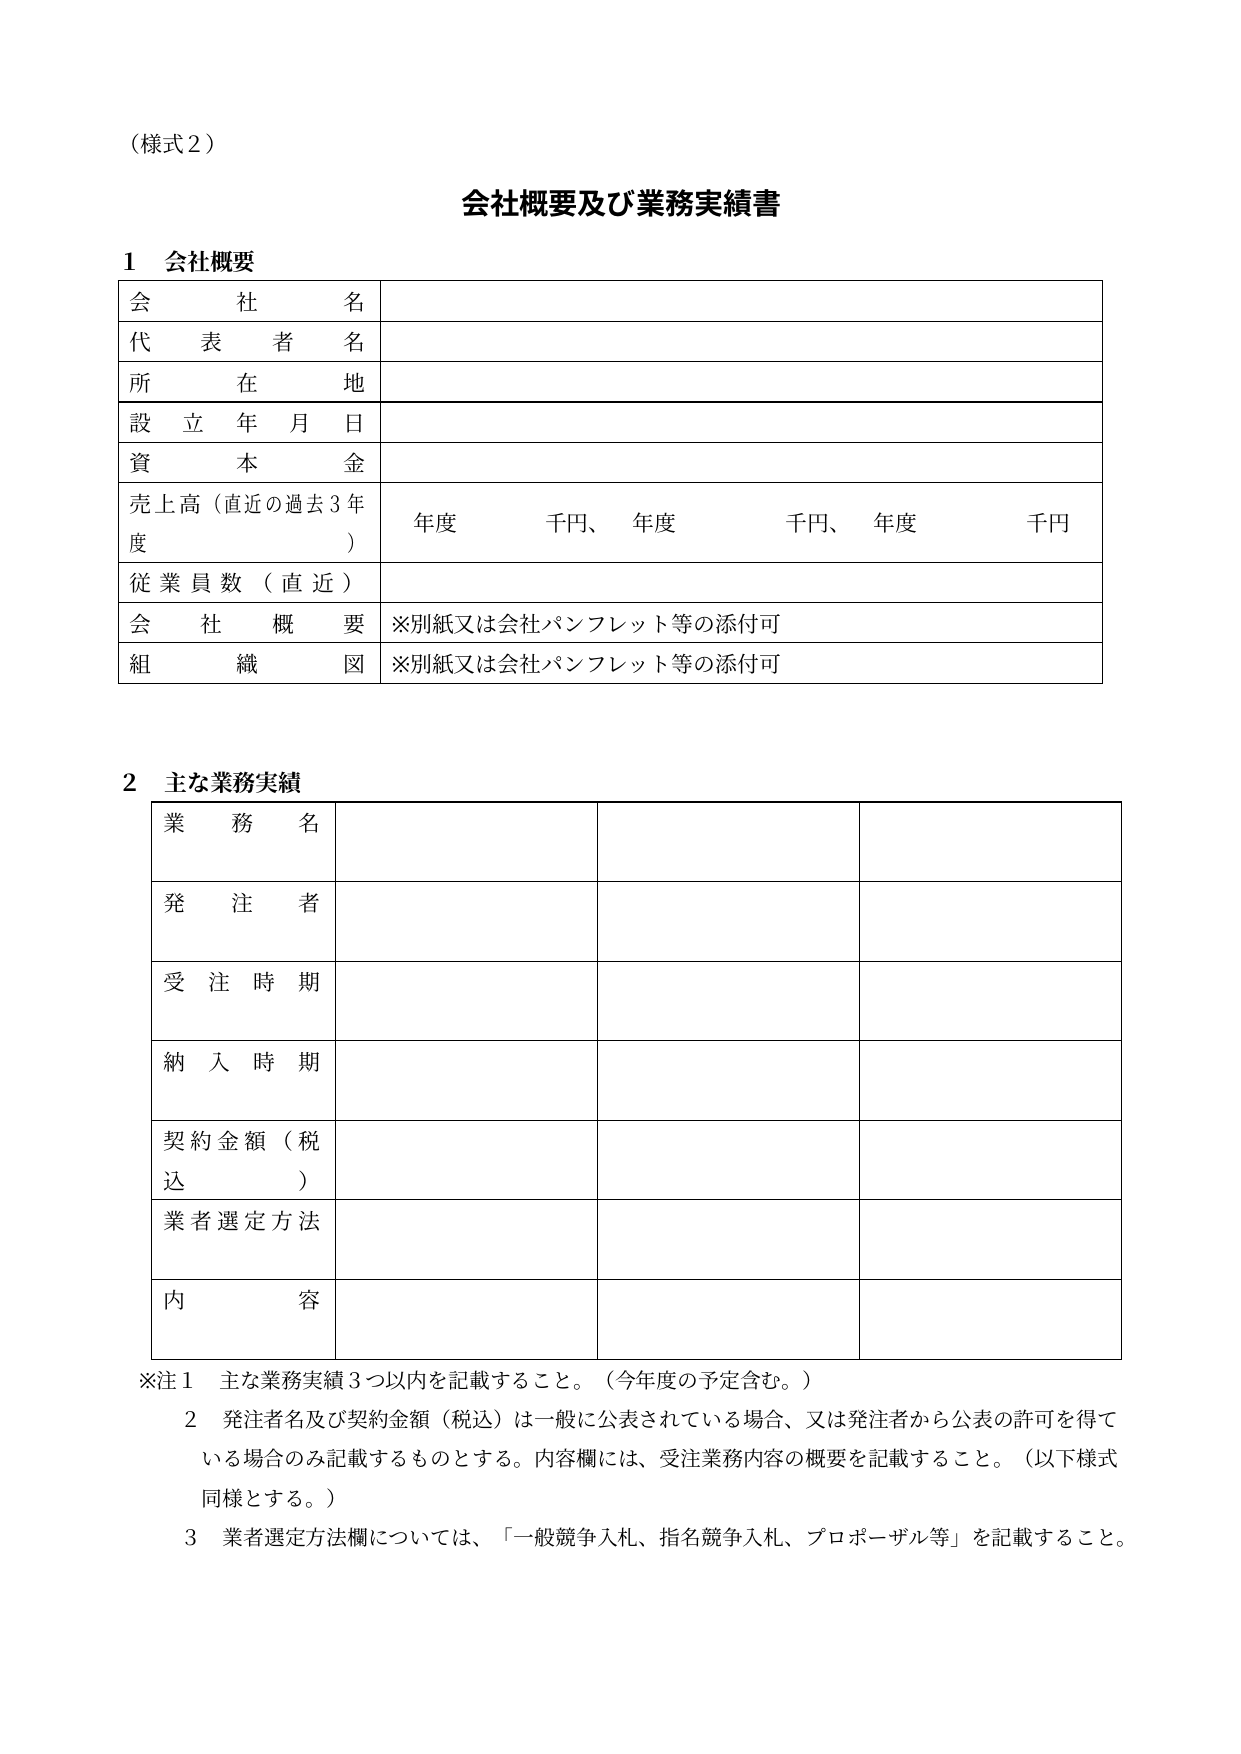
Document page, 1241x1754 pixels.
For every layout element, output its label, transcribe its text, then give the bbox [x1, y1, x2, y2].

table_cell ※別紙又は会社パンフレット等の添付可 [381, 643, 1102, 682]
table_cell 資本金 [119, 443, 380, 482]
table_cell 代表者名 [119, 322, 380, 361]
table_cell [336, 1200, 597, 1279]
table_cell [381, 403, 1102, 442]
table_cell 契約金額（税込） [152, 1121, 335, 1199]
table_cell 売上高（直近の過去３年度） [119, 483, 380, 562]
table_cell 内容 [152, 1280, 335, 1358]
table_cell [336, 882, 597, 961]
table_cell [336, 1041, 597, 1120]
table_cell 業者選定方法 [152, 1200, 335, 1279]
table_cell [860, 962, 1121, 1040]
text ※注１ 主な業務実績３つ以内を記載すること。（今年度の予定含む。） [118, 1359, 1118, 1399]
text ２ 主な業務実績 [118, 762, 1118, 801]
table_cell [381, 563, 1102, 602]
table_cell [336, 962, 597, 1040]
text １ 会社概要 [118, 241, 1118, 280]
text ２ 発注者名及び契約金額（税込）は一般に公表されている場合、又は発注者から公表の許可を得ている場合のみ記載するものとする。内容欄には、受注業務内容の概要を記載すること。（以下様式同様とする。） [180, 1399, 1118, 1517]
table_cell ※別紙又は会社パンフレット等の添付可 [381, 603, 1102, 642]
table_header [860, 803, 1121, 881]
table_cell [381, 443, 1102, 482]
table_cell [598, 882, 859, 961]
table_header 業務名 [152, 803, 335, 881]
table_cell [598, 1200, 859, 1279]
table_cell [860, 1041, 1121, 1120]
table_cell 納入時期 [152, 1041, 335, 1120]
table_cell [860, 882, 1121, 961]
table_cell [598, 1041, 859, 1120]
text ３ 業者選定方法欄については、「一般競争入札、指名競争入札、プロポーザル等」を記載すること。 [118, 1517, 1118, 1556]
table_cell [336, 1121, 597, 1199]
table_cell [860, 1200, 1121, 1279]
table_cell [381, 362, 1102, 401]
table_cell 年度 千円、 年度 千円、 年度 千円 [381, 483, 1102, 562]
table_header 会社名 [119, 281, 380, 321]
table_cell 会社概要 [119, 603, 380, 642]
table_cell 受注時期 [152, 962, 335, 1040]
table_header [381, 281, 1102, 321]
table_cell 組織図 [119, 643, 380, 682]
table_cell 設立年月日 [119, 403, 380, 442]
table_cell [336, 1280, 597, 1358]
table_cell [598, 1280, 859, 1358]
table_cell 発注者 [152, 882, 335, 961]
table_cell [598, 1121, 859, 1199]
table_cell [381, 322, 1102, 361]
table_cell [598, 962, 859, 1040]
table_header [336, 803, 597, 881]
table_header [598, 803, 859, 881]
table_cell 従業員数（直近） [119, 563, 380, 602]
table_cell [860, 1121, 1121, 1199]
table_cell [860, 1280, 1121, 1358]
text （様式２） [118, 123, 1122, 163]
text 会社概要及び業務実績書 [118, 163, 1118, 241]
table_cell 所在地 [119, 362, 380, 401]
